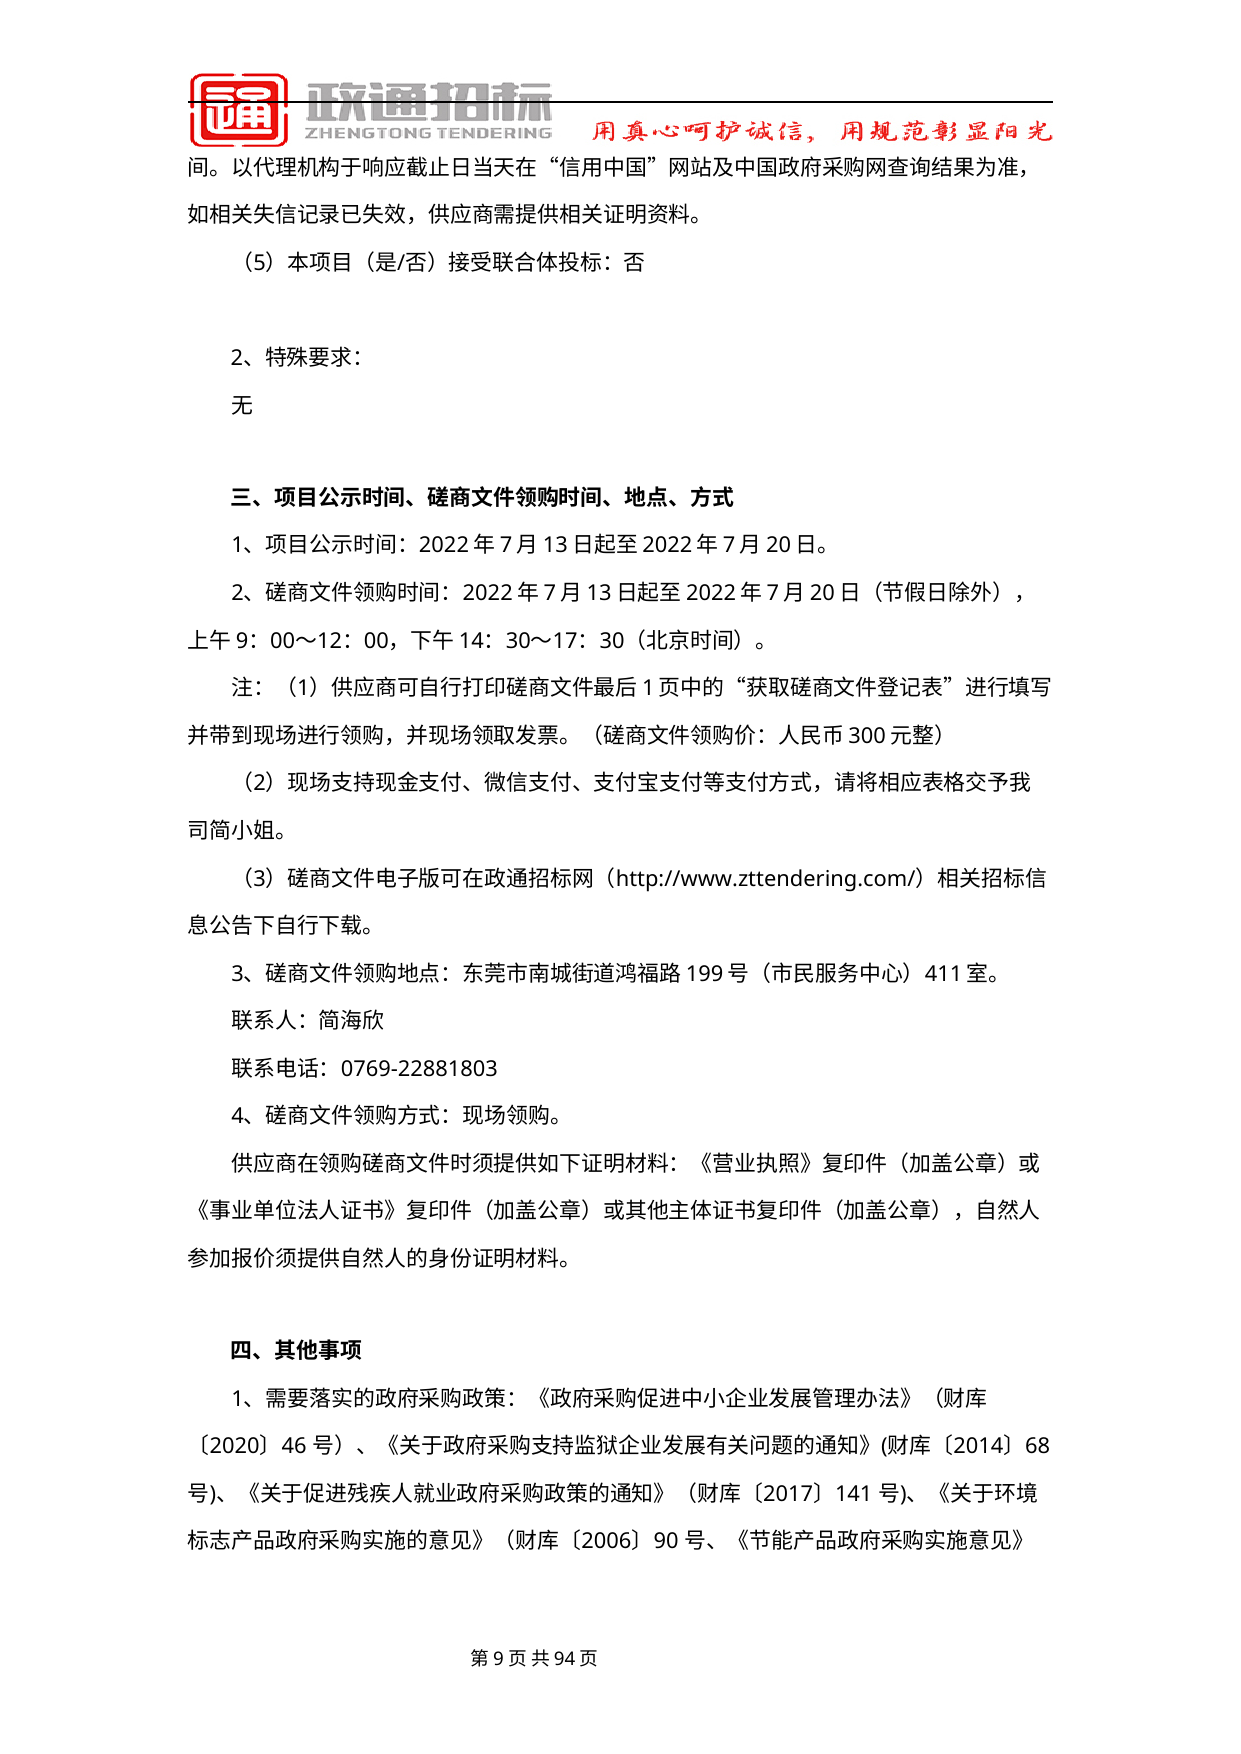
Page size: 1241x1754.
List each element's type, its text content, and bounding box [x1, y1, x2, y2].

text 联系人：简海欣 [187, 1003, 1053, 1035]
text 四、其他事项 [187, 1333, 1053, 1365]
text （2）现场支持现金支付、微信支付、支付宝支付等支付方式，请将相应表格交予我司简小姐。 [187, 765, 1053, 845]
text 无 [187, 388, 1053, 419]
text 1、项目公示时间：2022年7月13日起至2022年7月20日。 [187, 527, 1053, 559]
picture [188, 73, 1053, 101]
text 3、磋商文件领购地点：东莞市南城街道鸿福路199号（市民服务中心）411室。 [187, 956, 1053, 987]
text 三、项目公示时间、磋商文件领购时间、地点、方式 [187, 480, 1053, 512]
text （5）本项目（是/否）接受联合体投标：否 [187, 245, 1053, 277]
text 4、磋商文件领购方式：现场领购。 [187, 1098, 1053, 1130]
text （3）磋商文件电子版可在政通招标网（http://www.zttendering.com/）相关招标信息公告下自行下载。 [187, 861, 1053, 940]
text 2、磋商文件领购时间：2022年7月13日起至2022年7月20日（节假日除外），上午9：00～12：00，下午14：30～17：30（北京时间）。 [187, 575, 1053, 654]
text 2、特殊要求： [187, 340, 1053, 372]
text 联系电话：0769-22881803 [187, 1051, 1053, 1082]
text 供应商在领购磋商文件时须提供如下证明材料：《营业执照》复印件（加盖公章）或《事业单位法人证书》复印件（加盖公章）或其他主体证书复印件（加盖公章），自然人参加报价须提供自然人的身份证明材料。 [187, 1146, 1053, 1273]
text 注：（1）供应商可自行打印磋商文件最后1页中的“获取磋商文件登记表”进行填写并带到现场进行领购，并现场领取发票。（磋商文件领购价：人民币300元整） [187, 670, 1053, 749]
picture [188, 103, 1053, 147]
